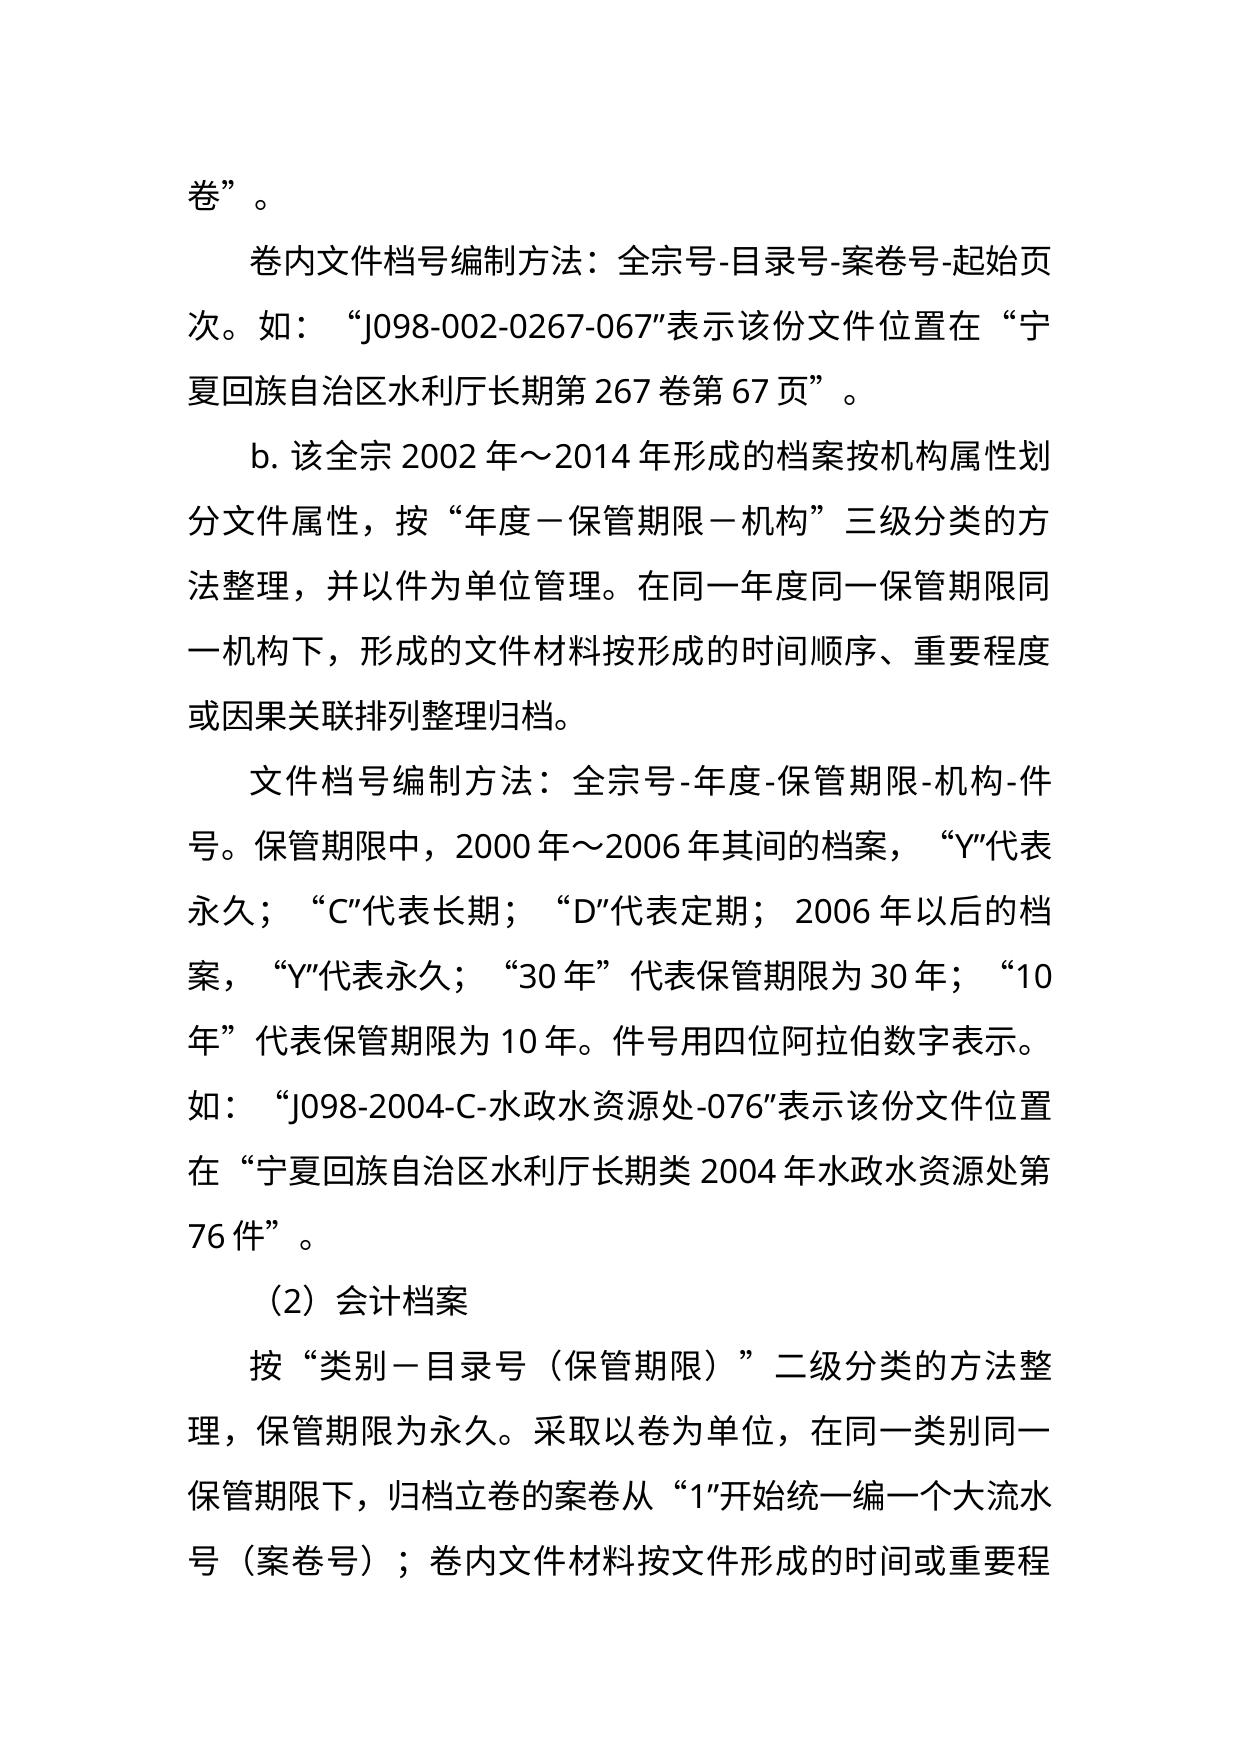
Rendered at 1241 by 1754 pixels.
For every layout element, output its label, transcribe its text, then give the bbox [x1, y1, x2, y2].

text （2）会计档案 [187, 1267, 1053, 1332]
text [187, 162, 1053, 227]
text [187, 1332, 1053, 1592]
text 文件档号编制方法：全宗号-年度-保管期限-机构-件号。保管期限中，2000年～2006年其间的档案，“Y”代表永久；“C”代表长期；“D”代表定期； 2006年以后的档案，“Y”代表永久；“30年”代表保管期限为30年；“10年”代表保管期限为10年。件号用四位阿拉伯数字表示。如：“J098-2004-C-水政水资源处-076”表示该份文件位置在“宁夏回族自治区水利厅长期类2004年水政水资源处第76件”。 [187, 747, 1053, 1267]
text b. 该全宗2002年～2014年形成的档案按机构属性划分文件属性，按“年度－保管期限－机构”三级分类的方法整理，并以件为单位管理。在同一年度同一保管期限同一机构下，形成的文件材料按形成的时间顺序、重要程度或因果关联排列整理归档。 [187, 422, 1053, 747]
text 卷内文件档号编制方法：全宗号-目录号-案卷号-起始页次。如：“J098-002-0267-067”表示该份文件位置在“宁夏回族自治区水利厅长期第267卷第67页”。 [187, 227, 1053, 422]
